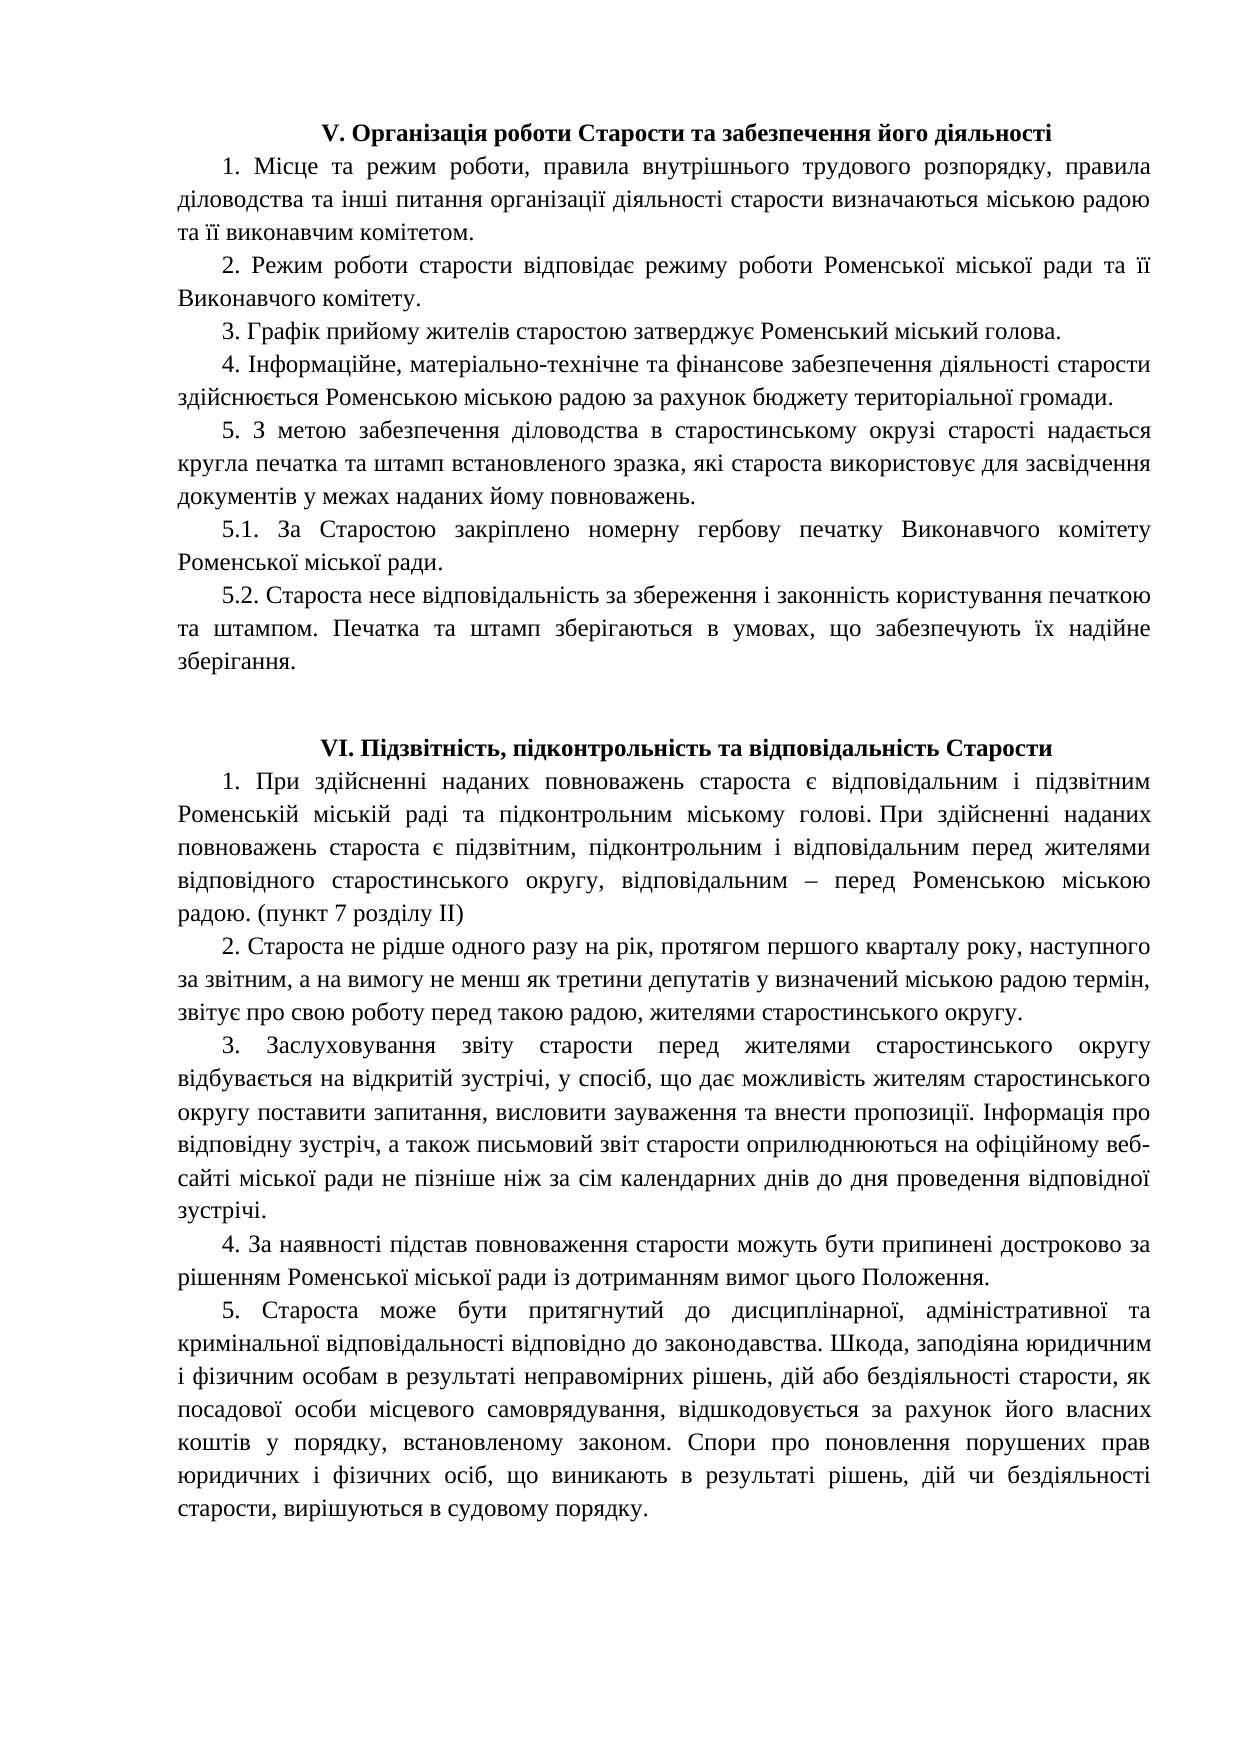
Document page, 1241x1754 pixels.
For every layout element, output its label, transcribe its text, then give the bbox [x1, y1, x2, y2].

text 5.2. Староста несе відповідальність за збереження і законність користування печаткою та штампом. Печатка та штамп зберігаються в умовах, що забезпечують їх надійне зберігання. [177, 580, 1152, 675]
text 2. Режим роботи старости відповідає режиму роботи Роменської міської ради та її Виконавчого комітету. [177, 250, 1152, 312]
text 5. З метою забезпечення діловодства в старостинському окрузі старості надається кругла печатка та штамп встановленого зразка, які староста використовує для засвідчення документів у межах наданих йому повноважень. [177, 415, 1152, 510]
text 1. Місце та режим роботи, правила внутрішнього трудового розпорядку, правила діловодства та інші питання організації діяльності старости визначаються міською радою та її виконавчим комітетом. [177, 151, 1152, 246]
text 1. При здійсненні наданих повноважень староста є відповідальним і підзвітним Роменській міській раді та підконтрольним міському голові. При здійсненні наданих повноважень староста є підзвітним, підконтрольним і відповідальним перед жителями відповідного старостинського округу, відповідальним – перед Роменською міською радою. (пункт 7 розділу ІІ) [177, 766, 1152, 799]
text 1. При здійсненні наданих повноважень староста є відповідальним і підзвітним Роменській міській раді та підконтрольним міському голові. При здійсненні наданих повноважень староста є підзвітним, підконтрольним і відповідальним перед жителями відповідного старостинського округу, відповідальним – перед Роменською міською радою. (пункт 7 розділу ІІ) [177, 894, 1152, 927]
text 2. Староста не рідше одного разу на рік, протягом першого кварталу року, наступного за звітним, а на вимогу не менш як третини депутатів у визначений міською радою термін, звітує про свою роботу перед такою радою, жителями старостинського округу. [177, 993, 1152, 1026]
text 3. Графік прийому жителів старостою затверджує Роменський міський голова. [177, 316, 1152, 345]
text 3. Заслуховування звіту старости перед жителями старостинського округу відбувається на відкритій зустрічі, у спосіб, що дає можливість жителям старостинського округу поставити запитання, висловити зауваження та внести пропозиції. Інформація про відповідну зустріч, а також письмовий звіт старости оприлюднюються на офіційному веб-сайті міської ради не пізніше ніж за сім календарних днів до дня проведення відповідної зустрічі. [177, 1031, 1152, 1064]
text 5. Староста може бути притягнутий до дисциплінарної, адміністративної та кримінальної відповідальності відповідно до законодавства. Шкода, заподіяна юридичним і фізичним особам в результаті неправомірних рішень, дій або бездіяльності старости, як посадової особи місцевого самоврядування, відшкодовується за рахунок його власних коштів у порядку, встановленому законом. Спори про поновлення порушених прав юридичних і фізичних осіб, що виникають в результаті рішень, дій чи бездіяльності старости, вирішуються в судовому порядку. [177, 1295, 1152, 1522]
text 4. Інформаційне, матеріально-технічне та фінансове забезпечення діяльності старости здійснюється Роменською міською радою за рахунок бюджету територіальної громади. [177, 349, 1152, 411]
text 4. За наявності підстав повноваження старости можуть бути припинені достроково за рішенням Роменської міської ради із дотриманням вимог цього Положення. [177, 1229, 1152, 1290]
text VI. Підзвітність, підконтрольність та відповідальність Старости [177, 733, 1152, 762]
text 3. Заслуховування звіту старости перед жителями старостинського округу відбувається на відкритій зустрічі, у спосіб, що дає можливість жителям старостинського округу поставити запитання, висловити зауваження та внести пропозиції. Інформація про відповідну зустріч, а також письмовий звіт старости оприлюднюються на офіційному веб-сайті міської ради не пізніше ніж за сім календарних днів до дня проведення відповідної зустрічі. [177, 1191, 1152, 1224]
text V. Організація роботи Старости та забезпечення його діяльності [177, 118, 1152, 147]
text 2. Староста не рідше одного разу на рік, протягом першого кварталу року, наступного за звітним, а на вимогу не менш як третини депутатів у визначений міською радою термін, звітує про свою роботу перед такою радою, жителями старостинського округу. [177, 931, 1152, 965]
text 5.1. За Старостою закріплено номерну гербову печатку Виконавчого комітету Роменської міської ради. [177, 514, 1152, 576]
